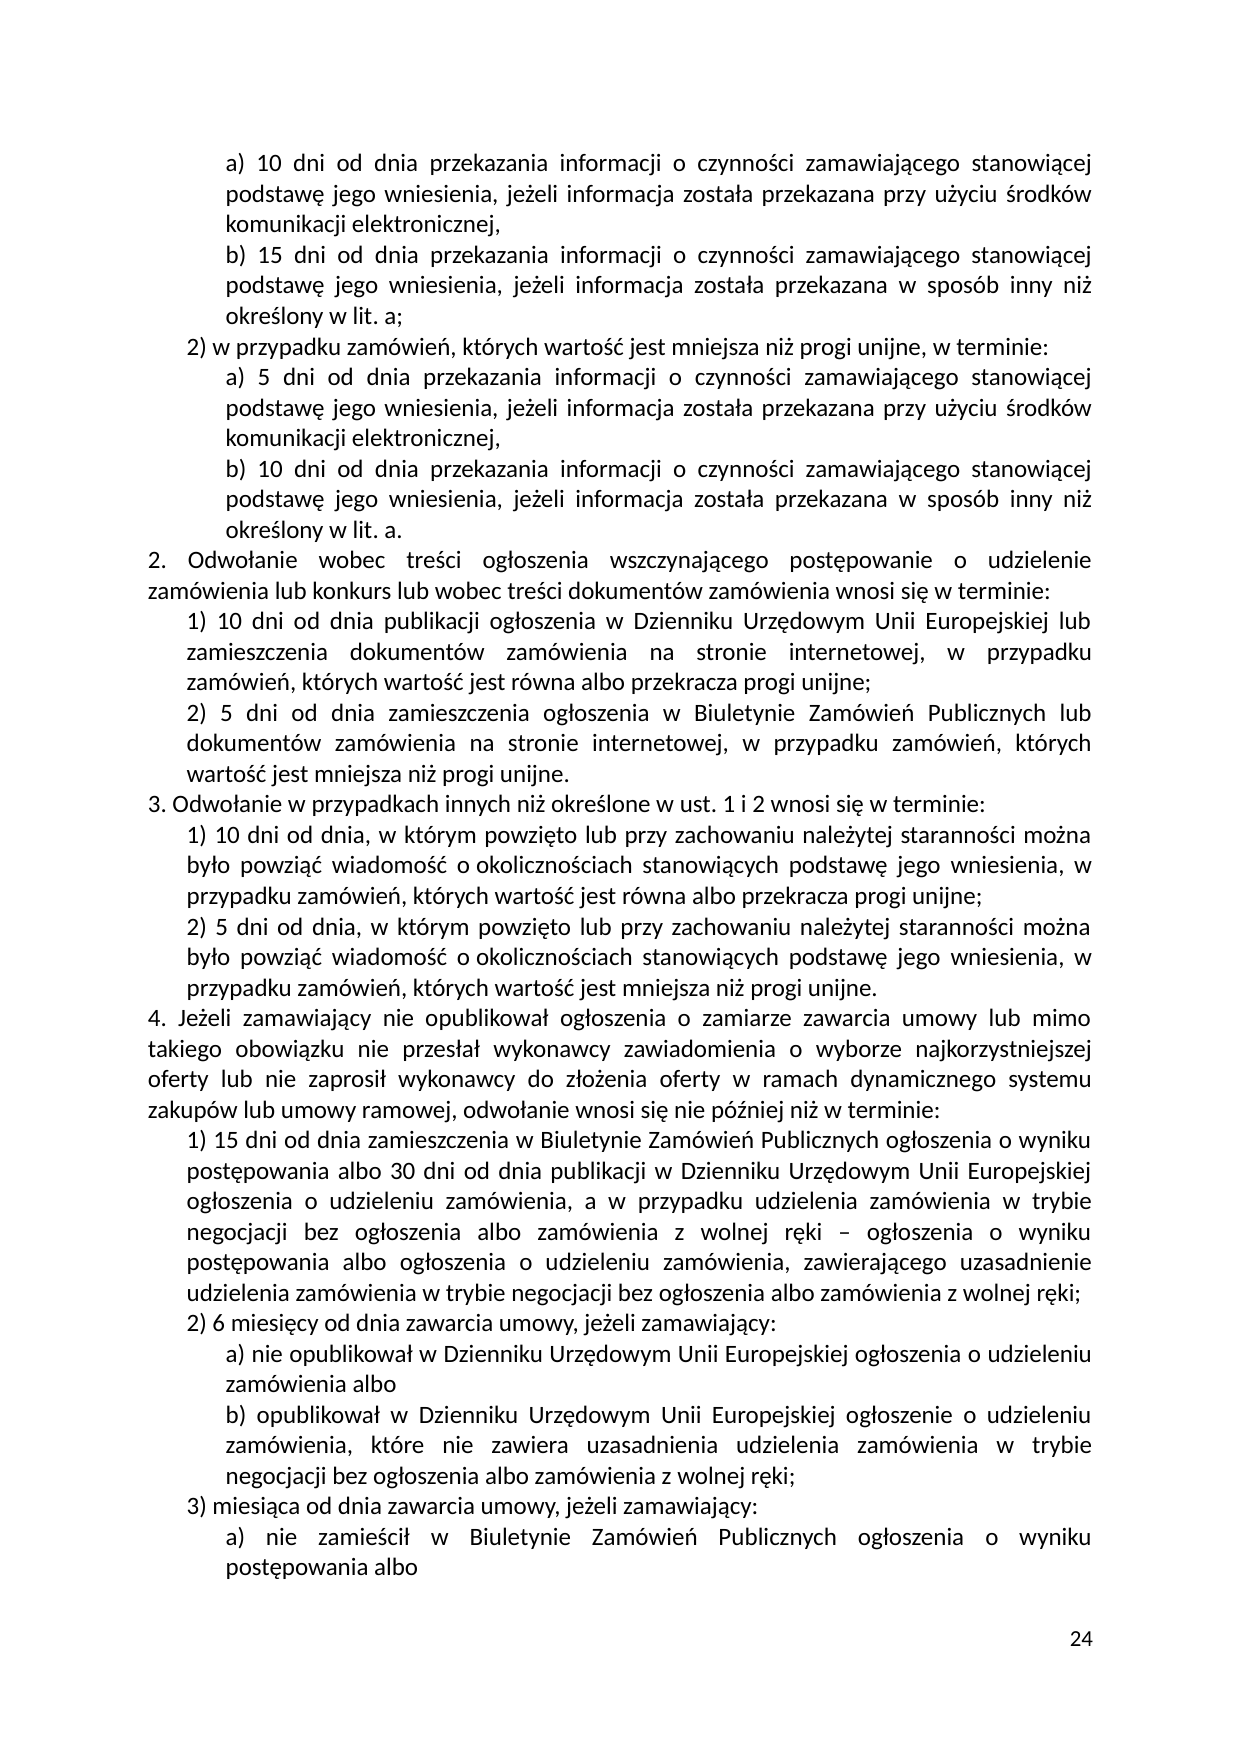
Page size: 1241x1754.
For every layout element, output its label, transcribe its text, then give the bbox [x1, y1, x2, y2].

text b) opublikował w Dzienniku Urzędowym Unii Europejskiej ogłoszenie o udzieleniu zamówienia, które nie zawiera uzasadnienia udzielenia zamówienia w trybie negocjacji bez ogłoszenia albo zamówienia z wolnej ręki; [225, 1399, 1093, 1491]
text 2) 6 miesięcy od dnia zawarcia umowy, jeżeli zamawiający: [186, 1307, 1093, 1338]
text 2) 5 dni od dnia, w którym powzięto lub przy zachowaniu należytej staranności można było powziąć wiadomość o okolicznościach stanowiących podstawę jego wniesienia, w przypadku zamówień, których wartość jest mniejsza niż progi unijne. [186, 911, 1093, 1002]
text 1) 15 dni od dnia zamieszczenia w Biuletynie Zamówień Publicznych ogłoszenia o wyniku postępowania albo 30 dni od dnia publikacji w Dzienniku Urzędowym Unii Europejskiej ogłoszenia o udzieleniu zamówienia, a w przypadku udzielenia zamówienia w trybie negocjacji bez ogłoszenia albo zamówienia z wolnej ręki – ogłoszenia o wyniku postępowania albo ogłoszenia o udzieleniu zamówienia, zawierającego uzasadnienie udzielenia zamówienia w trybie negocjacji bez ogłoszenia albo zamówienia z wolnej ręki; [186, 1124, 1093, 1307]
text 3. Odwołanie w przypadkach innych niż określone w ust. 1 i 2 wnosi się w terminie: [148, 788, 1093, 819]
text b) 15 dni od dnia przekazania informacji o czynności zamawiającego stanowiącej podstawę jego wniesienia, jeżeli informacja została przekazana w sposób inny niż określony w lit. a; [225, 239, 1093, 331]
text 2) 5 dni od dnia zamieszczenia ogłoszenia w Biuletynie Zamówień Publicznych lub dokumentów zamówienia na stronie internetowej, w przypadku zamówień, których wartość jest mniejsza niż progi unijne. [186, 697, 1093, 788]
text a) nie zamieścił w Biuletynie Zamówień Publicznych ogłoszenia o wyniku postępowania albo [225, 1521, 1093, 1582]
text a) 10 dni od dnia przekazania informacji o czynności zamawiającego stanowiącej podstawę jego wniesienia, jeżeli informacja została przekazana przy użyciu środków komunikacji elektronicznej, [225, 148, 1093, 239]
text 2. Odwołanie wobec treści ogłoszenia wszczynającego postępowanie o udzielenie zamówienia lub konkurs lub wobec treści dokumentów zamówienia wnosi się w terminie: [148, 544, 1093, 605]
text 4. Jeżeli zamawiający nie opublikował ogłoszenia o zamiarze zawarcia umowy lub mimo takiego obowiązku nie przesłał wykonawcy zawiadomienia o wyborze najkorzystniejszej oferty lub nie zaprosił wykonawcy do złożenia oferty w ramach dynamicznego systemu zakupów lub umowy ramowej, odwołanie wnosi się nie później niż w terminie: [148, 1002, 1093, 1124]
text 2) w przypadku zamówień, których wartość jest mniejsza niż progi unijne, w terminie: [186, 331, 1093, 361]
text b) 10 dni od dnia przekazania informacji o czynności zamawiającego stanowiącej podstawę jego wniesienia, jeżeli informacja została przekazana w sposób inny niż określony w lit. a. [225, 453, 1093, 544]
text 1) 10 dni od dnia, w którym powzięto lub przy zachowaniu należytej staranności można było powziąć wiadomość o okolicznościach stanowiących podstawę jego wniesienia, w przypadku zamówień, których wartość jest równa albo przekracza progi unijne; [186, 819, 1093, 911]
text a) 5 dni od dnia przekazania informacji o czynności zamawiającego stanowiącej podstawę jego wniesienia, jeżeli informacja została przekazana przy użyciu środków komunikacji elektronicznej, [225, 361, 1093, 453]
text 1) 10 dni od dnia publikacji ogłoszenia w Dzienniku Urzędowym Unii Europejskiej lub zamieszczenia dokumentów zamówienia na stronie internetowej, w przypadku zamówień, których wartość jest równa albo przekracza progi unijne; [186, 605, 1093, 697]
text a) nie opublikował w Dzienniku Urzędowym Unii Europejskiej ogłoszenia o udzieleniu zamówienia albo [225, 1338, 1093, 1399]
text 3) miesiąca od dnia zawarcia umowy, jeżeli zamawiający: [186, 1491, 1093, 1521]
